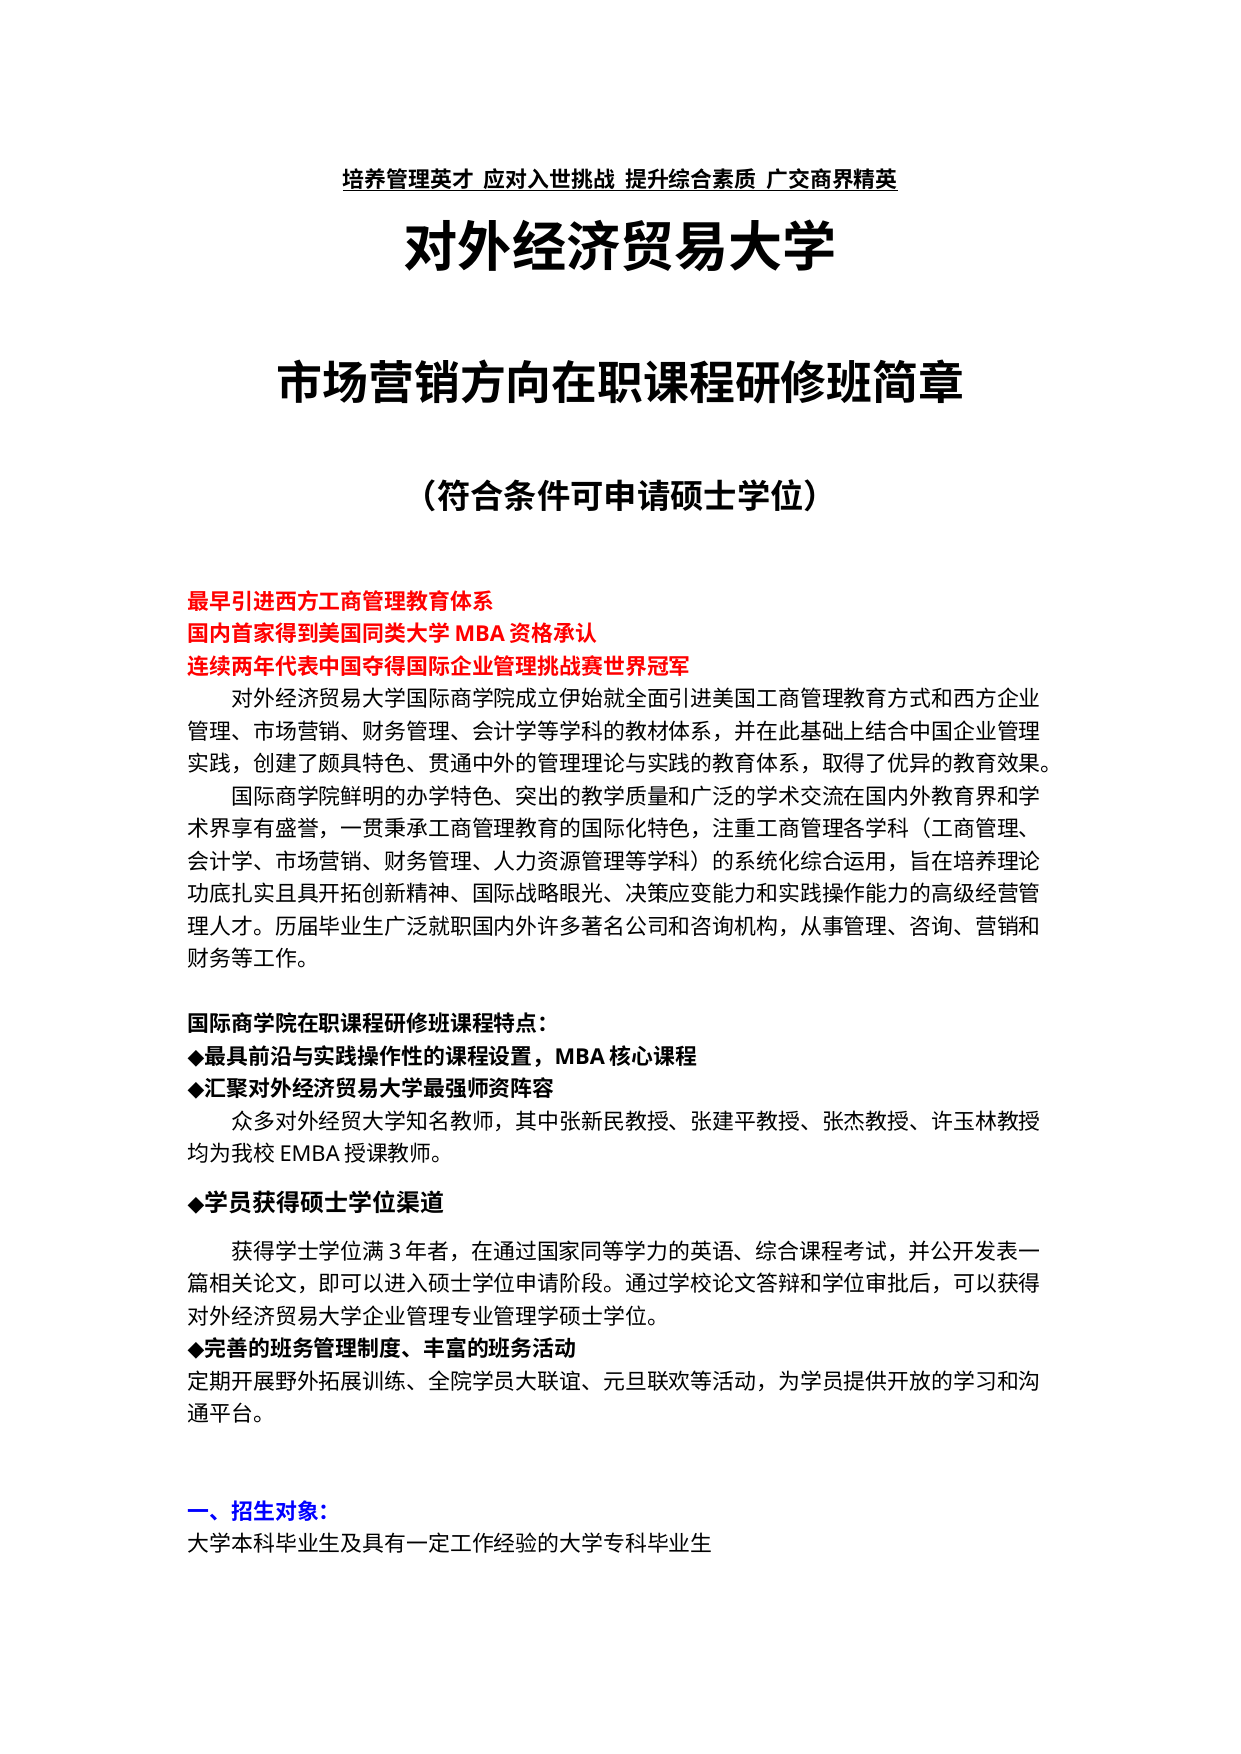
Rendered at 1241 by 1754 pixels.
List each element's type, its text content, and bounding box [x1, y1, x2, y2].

text ◆完善的班务管理制度、丰富的班务活动 [187, 1331, 1053, 1363]
text 大学本科毕业生及具有一定工作经验的大学专科毕业生 [187, 1526, 1053, 1558]
text 获得学士学位满3年者，在通过国家同等学力的英语、综合课程考试，并公开发表一篇相关论文，即可以进入硕士学位申请阶段。通过学校论文答辩和学位审批后，可以获得对外经济贸易大学企业管理专业管理学硕士学位。 [187, 1233, 1053, 1331]
text （符合条件可申请硕士学位） [187, 462, 1053, 527]
text 众多对外经贸大学知名教师，其中张新民教授、张建平教授、张杰教授、许玉林教授均为我校EMBA授课教师。 [187, 1103, 1053, 1168]
text 国际商学院鲜明的办学特色、突出的教学质量和广泛的学术交流在国内外教育界和学术界享有盛誉，一贯秉承工商管理教育的国际化特色，注重工商管理各学科（工商管理、会计学、市场营销、财务管理、人力资源管理等学科）的系统化综合运用，旨在培养理论功底扎实且具开拓创新精神、国际战略眼光、决策应变能力和实践操作能力的高级经营管理人才。历届毕业生广泛就职国内外许多著名公司和咨询机构，从事管理、咨询、营销和财务等工作。 [187, 778, 1053, 973]
text 定期开展野外拓展训练、全院学员大联谊、元旦联欢等活动，为学员提供开放的学习和沟通平台。 [187, 1363, 1053, 1428]
text 对外经济贸易大学国际商学院成立伊始就全面引进美国工商管理教育方式和西方企业管理、市场营销、财务管理、会计学等学科的教材体系，并在此基础上结合中国企业管理实践，创建了颇具特色、贯通中外的管理理论与实践的教育体系，取得了优异的教育效果。 [187, 681, 1053, 778]
text 国际商学院在职课程研修班课程特点： [187, 1006, 1053, 1038]
text 对外经济贸易大学 [187, 194, 1053, 292]
text ◆汇聚对外经济贸易大学最强师资阵容 [187, 1071, 1053, 1103]
text 培养管理英才 应对入世挑战 提升综合素质 广交商界精英 [187, 162, 1053, 194]
text ◆最具前沿与实践操作性的课程设置，MBA核心课程 [187, 1038, 1053, 1071]
text 市场营销方向在职课程研修班简章 [187, 331, 1053, 429]
text 国内首家得到美国同类大学MBA资格承认 [187, 616, 1053, 648]
text 连续两年代表中国夺得国际企业管理挑战赛世界冠军 [187, 648, 1053, 681]
text 一、招生对象： [187, 1493, 1053, 1526]
text 最早引进西方工商管理教育体系 [187, 583, 1053, 616]
text ◆学员获得硕士学位渠道 [187, 1168, 1053, 1233]
